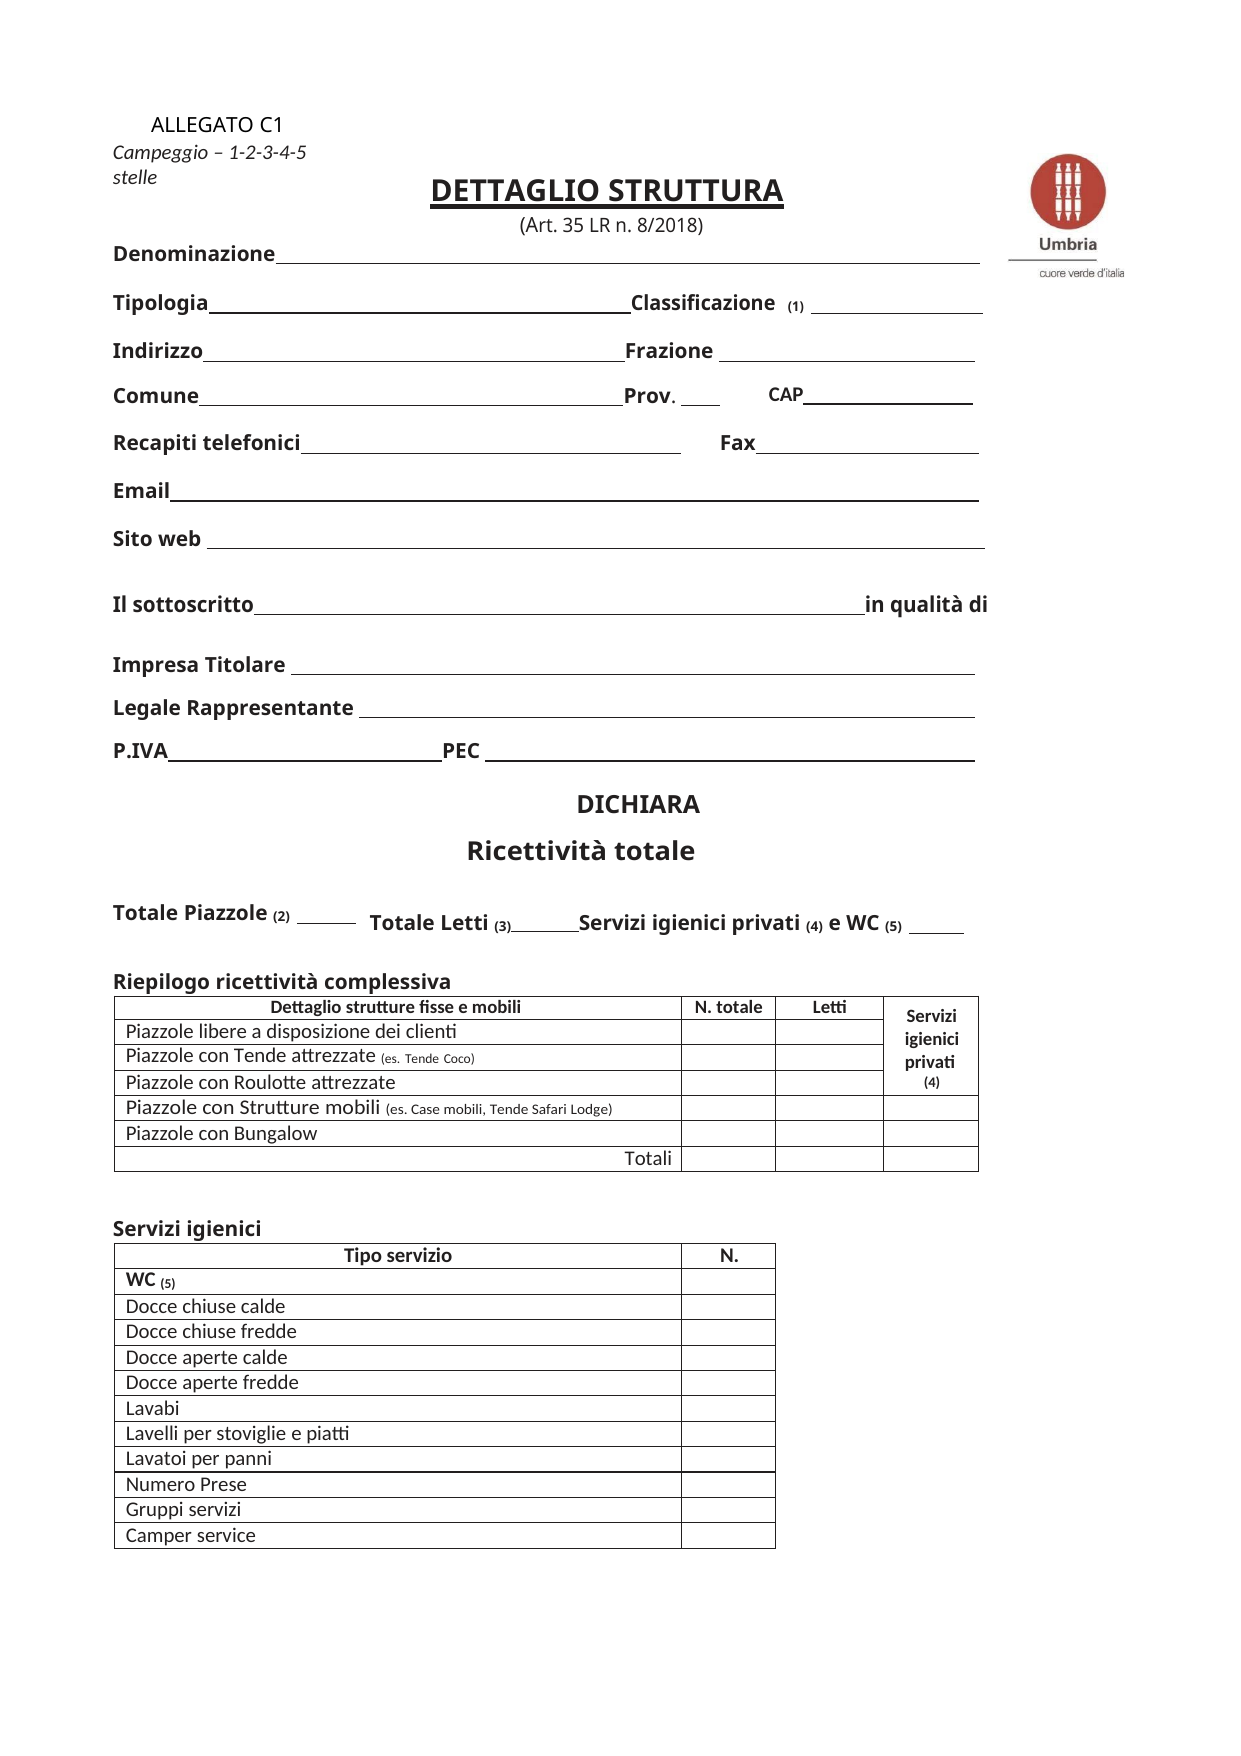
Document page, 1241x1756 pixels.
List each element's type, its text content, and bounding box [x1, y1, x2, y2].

table_cell [682, 1121, 775, 1146]
table_header N. totale [682, 997, 775, 1019]
text ALLEGATO C1 [151, 110, 356, 139]
table_cell [682, 1523, 775, 1548]
table_cell [682, 1396, 775, 1421]
table_cell [776, 1071, 883, 1095]
table_cell [682, 1371, 775, 1395]
table_cell [776, 1121, 883, 1146]
text Impresa Titolare Legale Rappresentante P.IVA PEC [113, 650, 977, 764]
text Totale Piazzole (2) [113, 898, 357, 927]
text Totale Letti (3) Servizi igienici privati (4) e WC (5) [369, 908, 1178, 938]
table_header Letti [776, 997, 883, 1019]
table_cell [682, 1269, 775, 1294]
subtitle DETTAGLIO STRUTTURA [420, 169, 793, 210]
table_cell [682, 1147, 775, 1171]
table_header Servizi igienici privati (4) [884, 997, 978, 1095]
table_cell Docce aperte fredde [115, 1371, 681, 1395]
text (Art. 35 LR n. 8/2018) [420, 211, 802, 239]
table_cell WC (5) [115, 1269, 681, 1294]
table_cell Piazzole libere a disposizione dei clienti [115, 1020, 681, 1044]
table_cell [682, 1071, 775, 1095]
text Ricettività totale [94, 833, 1067, 868]
table_header N. [682, 1244, 775, 1268]
table_cell Docce chiuse fredde [115, 1320, 681, 1345]
table_cell [682, 1447, 775, 1471]
text Servizi igienici [113, 1214, 1178, 1243]
table_cell [682, 1020, 775, 1044]
table_cell [682, 1498, 775, 1522]
table_cell Piazzole con Roulotte attrezzate [115, 1071, 681, 1095]
table_cell [776, 1020, 883, 1044]
table_cell [884, 1096, 978, 1120]
text Il sottoscritto in qualità di [113, 589, 1178, 618]
picture [1007, 153, 1125, 278]
table_header Dettaglio strutture fisse e mobili [115, 997, 681, 1019]
table_cell Gruppi servizi [115, 1498, 681, 1522]
table_cell [776, 1096, 883, 1120]
table_cell Piazzole con Tende attrezzate (es. Tende Coco) [115, 1045, 681, 1069]
text Denominazione Tipologia Classificazione (1) [113, 239, 985, 318]
text Campeggio – 1-2-3-4-5 stelle [113, 139, 356, 190]
table_cell [884, 1147, 978, 1171]
table_cell [776, 1147, 883, 1171]
table_cell Piazzole con Strutture mobili (es. Case mobili, Tende Safari Lodge) [115, 1096, 681, 1120]
text Comune Prov. CAP Recapiti telefonici Fax Email Sito web [113, 381, 982, 552]
table_cell [682, 1473, 775, 1497]
table_cell [682, 1045, 775, 1069]
table_cell [776, 1045, 883, 1069]
table_cell [682, 1295, 775, 1319]
table_cell [884, 1121, 978, 1146]
table_cell [682, 1346, 775, 1370]
text Indirizzo Frazione [113, 339, 1178, 364]
text DICHIARA [173, 787, 1103, 821]
table_cell [682, 1096, 775, 1120]
table_cell [682, 1422, 775, 1446]
table_cell Lavatoi per panni [115, 1447, 681, 1471]
text Riepilogo ricettività complessiva [113, 967, 1178, 996]
table_cell Lavabi [115, 1396, 681, 1421]
table_cell Totali [115, 1147, 681, 1171]
table_cell Lavelli per stoviglie e piatti [115, 1422, 681, 1446]
table_cell [682, 1320, 775, 1345]
table_cell Numero Prese [115, 1473, 681, 1497]
table_cell Camper service [115, 1523, 681, 1548]
table_cell Docce aperte calde [115, 1346, 681, 1370]
table_cell Piazzole con Bungalow [115, 1121, 681, 1146]
table_cell Docce chiuse calde [115, 1295, 681, 1319]
table_header Tipo servizio [115, 1244, 681, 1268]
